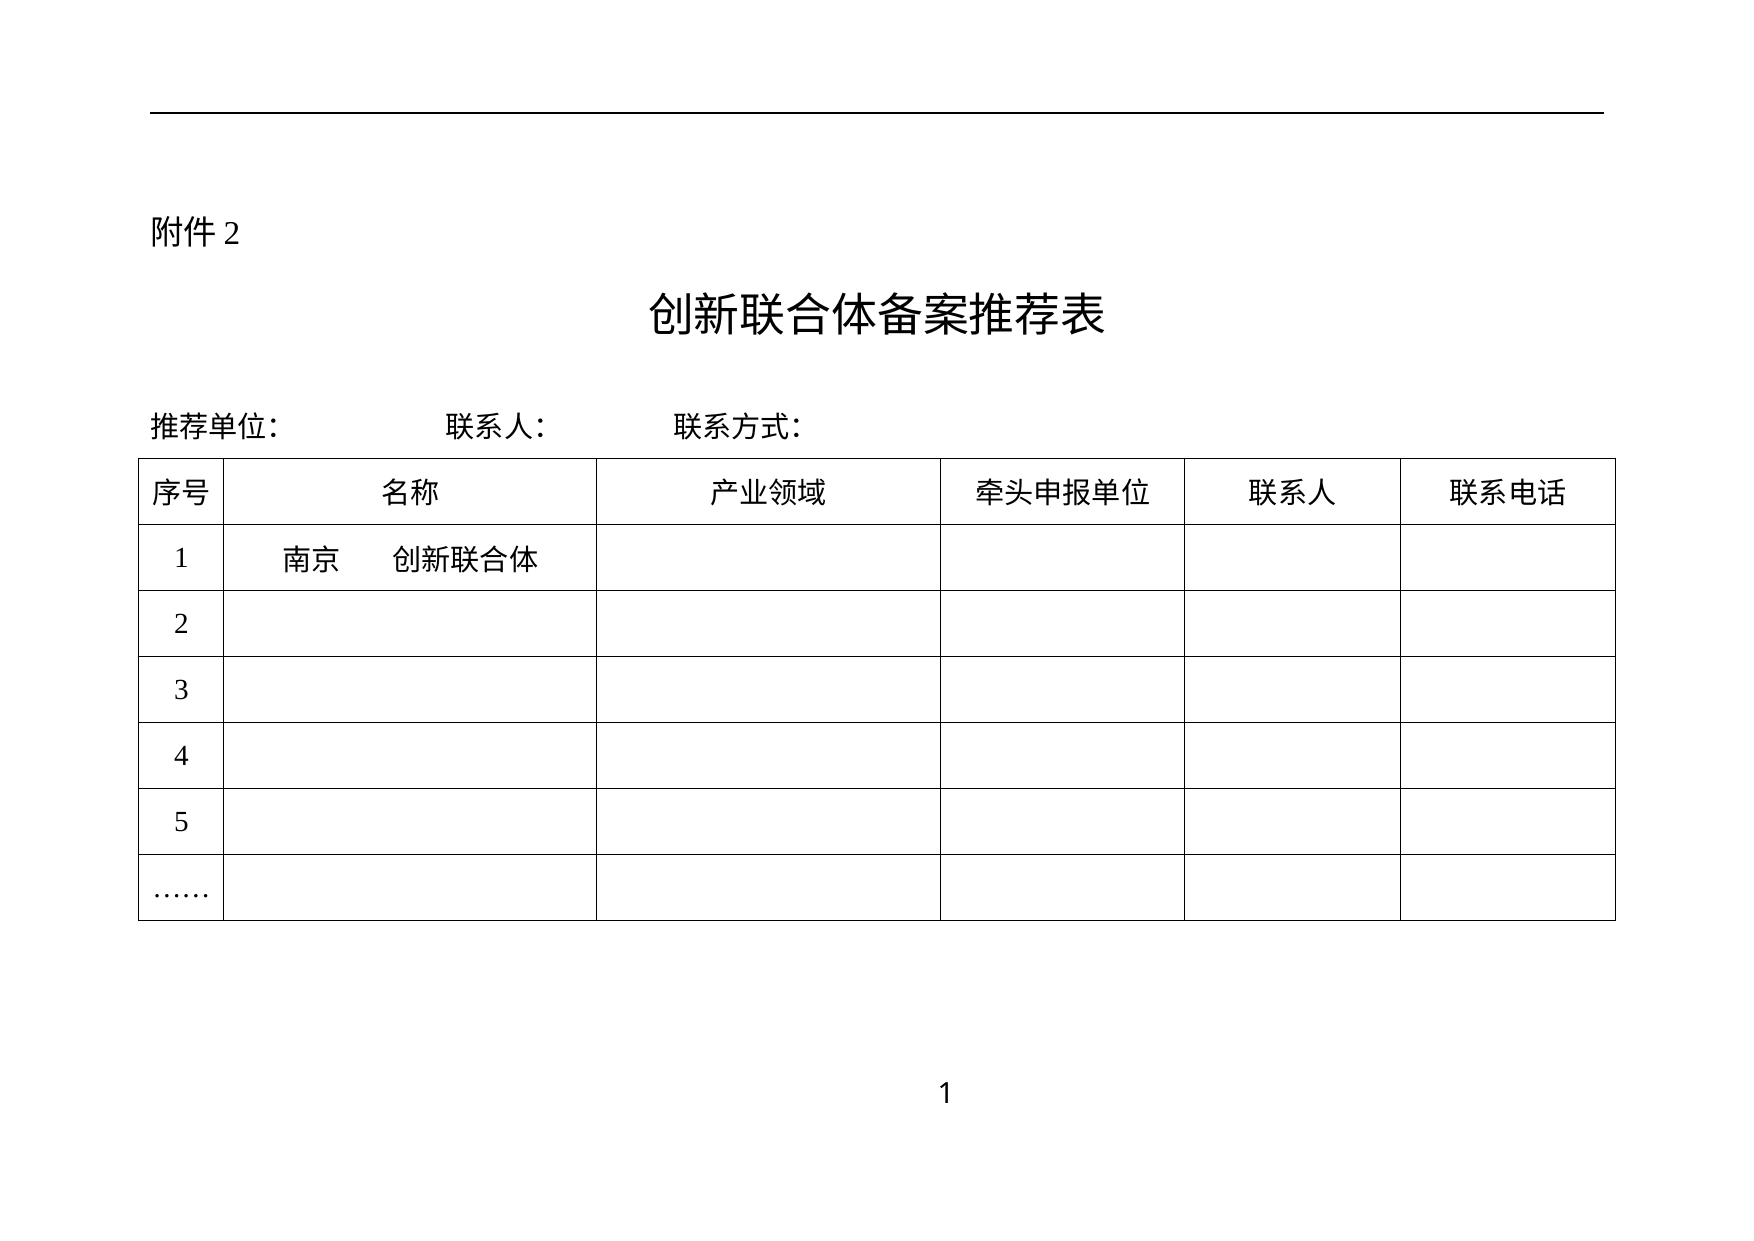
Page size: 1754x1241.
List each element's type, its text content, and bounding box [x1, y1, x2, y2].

table_cell [941, 789, 1184, 854]
table_cell 南京 创新联合体 [224, 525, 596, 590]
table_header 联系电话 [1401, 459, 1615, 524]
table_cell [941, 855, 1184, 920]
table_cell 2 [139, 591, 223, 656]
table_cell [1401, 723, 1615, 788]
table_header 序号 [139, 459, 223, 524]
table_cell [941, 525, 1184, 590]
table_cell [597, 657, 940, 722]
table_cell [941, 657, 1184, 722]
table_cell [224, 657, 596, 722]
table_cell 3 [139, 657, 223, 722]
table_header 牵头申报单位 [941, 459, 1184, 524]
table_cell [1401, 525, 1615, 590]
table_cell [1185, 591, 1400, 656]
table_cell [941, 591, 1184, 656]
table_cell [224, 591, 596, 656]
table_cell [1401, 657, 1615, 722]
table_cell [597, 723, 940, 788]
table_cell [1185, 525, 1400, 590]
table_cell [1401, 591, 1615, 656]
text 创新联合体备案推荐表 [150, 263, 1604, 360]
text 附件2 [150, 198, 1604, 263]
table_cell [1185, 855, 1400, 920]
table_cell [1185, 789, 1400, 854]
table_cell [941, 723, 1184, 788]
table_header 名称 [224, 459, 596, 524]
table_cell [224, 723, 596, 788]
table_cell 1 [139, 525, 223, 590]
table_cell [597, 591, 940, 656]
table_cell [1185, 657, 1400, 722]
table_cell [1401, 855, 1615, 920]
table_header 联系人 [1185, 459, 1400, 524]
table_cell [597, 855, 940, 920]
table_cell 4 [139, 723, 223, 788]
table_cell [1185, 723, 1400, 788]
table_cell [597, 525, 940, 590]
table_cell 5 [139, 789, 223, 854]
table_cell [224, 855, 596, 920]
table_cell [224, 789, 596, 854]
table_cell [1401, 789, 1615, 854]
table_cell …… [139, 855, 223, 920]
text 推荐单位： 联系人： 联系方式： [150, 393, 1604, 458]
table_cell [597, 789, 940, 854]
table_header 产业领域 [597, 459, 940, 524]
